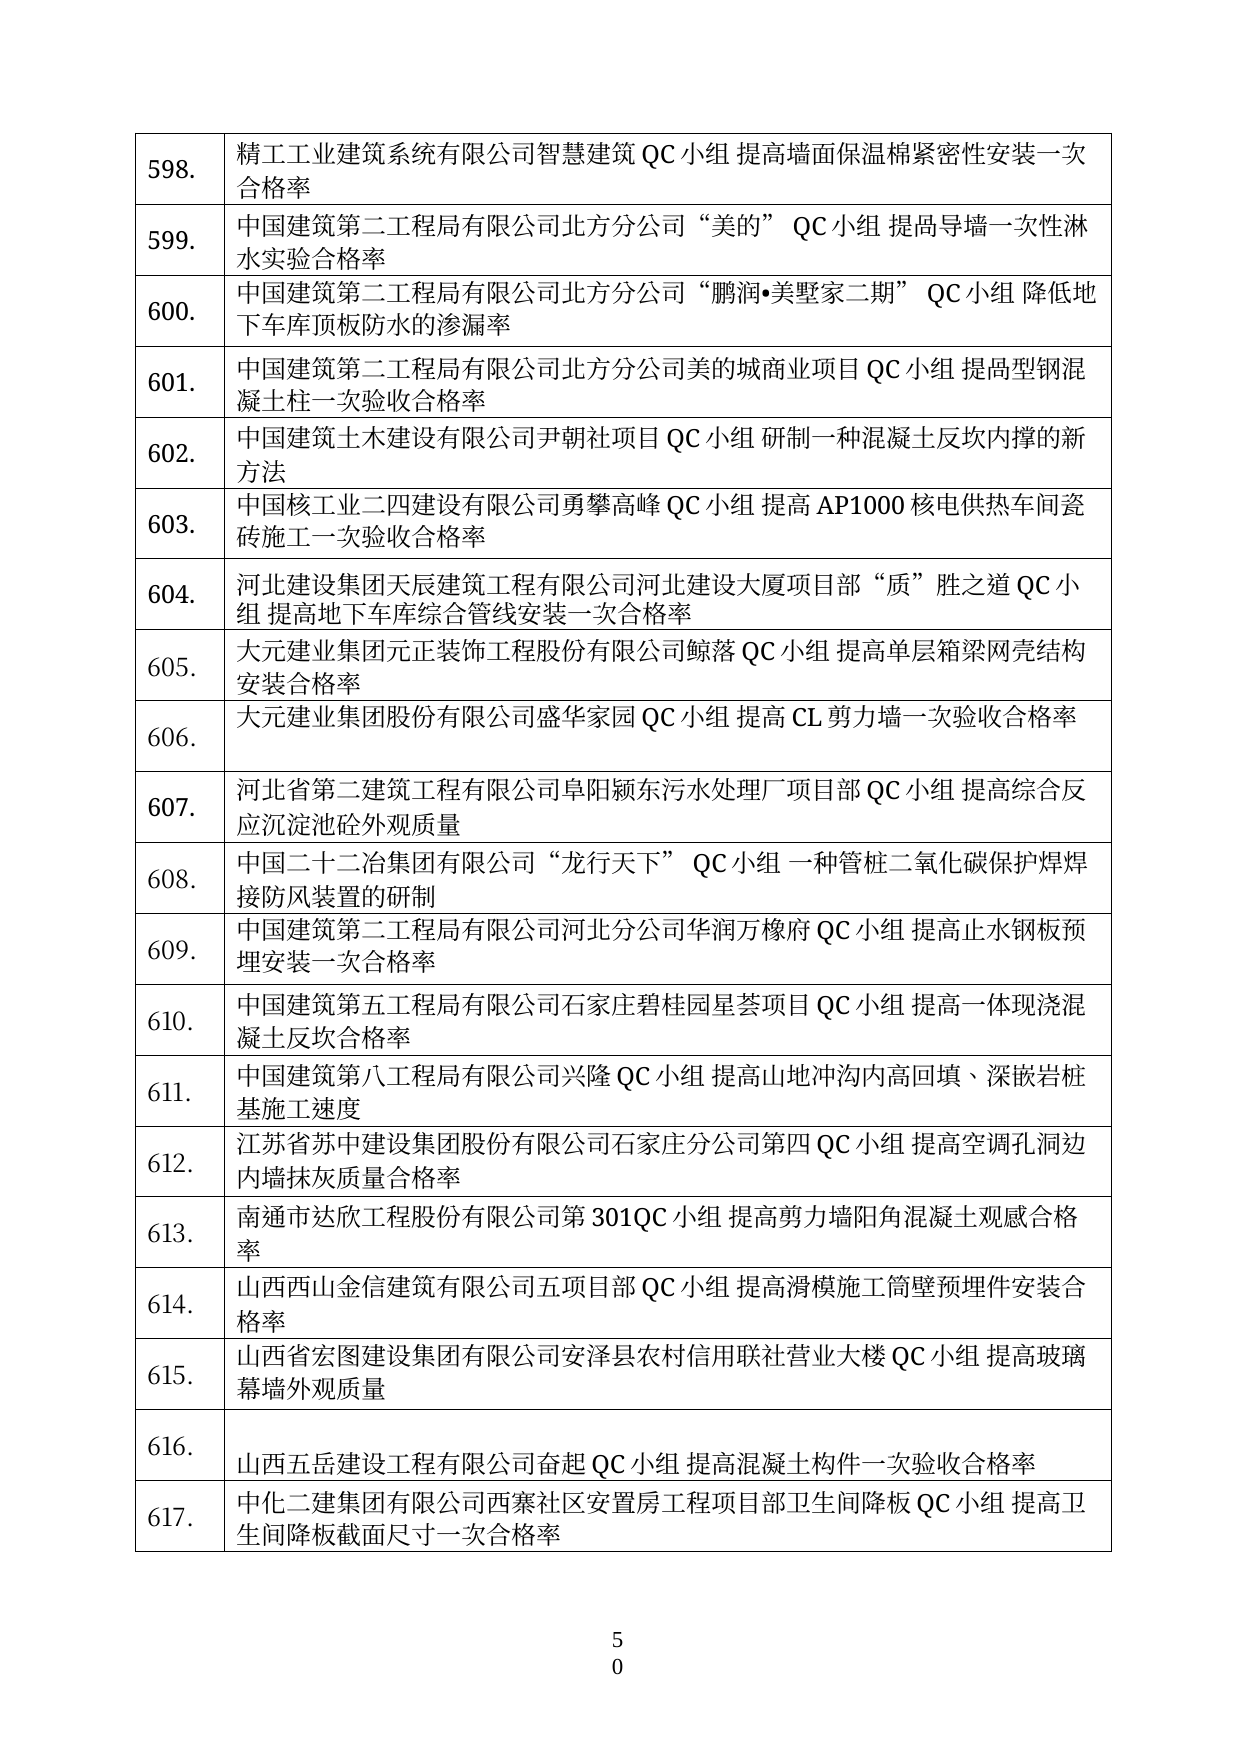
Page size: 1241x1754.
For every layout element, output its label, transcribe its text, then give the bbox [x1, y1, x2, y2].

table_cell 中国建筑第二工程局有限公司北方分公司美的城商业项目QC小组 提咼型钢混凝土柱一次验收合格率 [225, 347, 1111, 417]
table_cell 大元建业集团元正装饰工程股份有限公司鲸落QC小组 提高单层箱梁网壳结构安装合格率 [225, 630, 1111, 700]
table_cell 河北建设集团天辰建筑工程有限公司河北建设大厦项目部“质”胜之道QC小组 提高地下车库综合管线安装一次合格率 [225, 559, 1111, 629]
table_cell 中国建筑第二工程局有限公司河北分公司华润万橡府QC小组 提高止水钢板预埋安装一次合格率 [225, 914, 1111, 983]
table_cell 中国二十二冶集团有限公司“龙行天下” QC小组 一种管桩二氧化碳保护焊焊接防风装置的研制 [225, 843, 1111, 913]
table_cell 山西五岳建设工程有限公司奋起QC小组 提高混凝土构件一次验收合格率 [225, 1410, 1111, 1480]
table_cell 614. [136, 1268, 224, 1338]
table_cell 中国核工业二四建设有限公司勇攀高峰QC小组 提高AP1000核电供热车间瓷砖施工一次验收合格率 [225, 489, 1111, 558]
table_cell 山西西山金信建筑有限公司五项目部QC小组 提高滑模施工筒壁预埋件安装合格率 [225, 1268, 1111, 1338]
table_cell 617. [136, 1481, 224, 1551]
table_cell 大元建业集团股份有限公司盛华家园QC小组 提高CL剪力墙一次验收合格率 [225, 701, 1111, 771]
table_cell 612. [136, 1127, 224, 1196]
table_cell 中国建筑土木建设有限公司尹朝社项目QC小组 研制一种混凝土反坎内撑的新方法 [225, 418, 1111, 488]
table_cell 中国建筑第八工程局有限公司兴隆QC小组 提高山地冲沟内高回填、深嵌岩桩基施工速度 [225, 1056, 1111, 1126]
table_cell 607. [136, 772, 224, 842]
table_cell 605. [136, 630, 224, 700]
table_cell 601. [136, 347, 224, 417]
table_cell 616. [136, 1410, 224, 1480]
table_cell 606. [136, 701, 224, 771]
table_cell 599. [136, 205, 224, 275]
table_cell 615. [136, 1339, 224, 1409]
table_cell 610. [136, 985, 224, 1054]
table_cell 613. [136, 1197, 224, 1267]
table_header 精工工业建筑系统有限公司智慧建筑QC小组 提高墙面保温棉紧密性安装一次合格率 [225, 134, 1111, 204]
table_cell 600. [136, 276, 224, 346]
table_cell 603. [136, 489, 224, 558]
table_cell 江苏省苏中建设集团股份有限公司石家庄分公司第四QC小组 提高空调孔洞边内墙抹灰质量合格率 [225, 1127, 1111, 1196]
table_cell 中国建筑第二工程局有限公司北方分公司“美的” QC小组 提咼导墙一次性淋水实验合格率 [225, 205, 1111, 275]
table_cell 南通市达欣工程股份有限公司第301QC小组 提高剪力墙阳角混凝土观感合格率 [225, 1197, 1111, 1267]
table_cell 608. [136, 843, 224, 913]
table_cell 中化二建集团有限公司西寨社区安置房工程项目部卫生间降板QC小组 提高卫生间降板截面尺寸一次合格率 [225, 1481, 1111, 1551]
table_cell 602. [136, 418, 224, 488]
table_cell 中国建筑第五工程局有限公司石家庄碧桂园星荟项目QC小组 提高一体现浇混凝土反坎合格率 [225, 985, 1111, 1054]
table_cell 河北省第二建筑工程有限公司阜阳颍东污水处理厂项目部QC小组 提高综合反应沉淀池砼外观质量 [225, 772, 1111, 842]
table_cell 611. [136, 1056, 224, 1126]
table_cell 609. [136, 914, 224, 983]
table_cell 山西省宏图建设集团有限公司安泽县农村信用联社营业大楼QC小组 提高玻璃幕墙外观质量 [225, 1339, 1111, 1409]
table_cell 中国建筑第二工程局有限公司北方分公司“鹏润•美墅家二期” QC小组 降低地下车库顶板防水的渗漏率 [225, 276, 1111, 346]
table_cell 604. [136, 559, 224, 629]
table_header 598. [136, 134, 224, 204]
